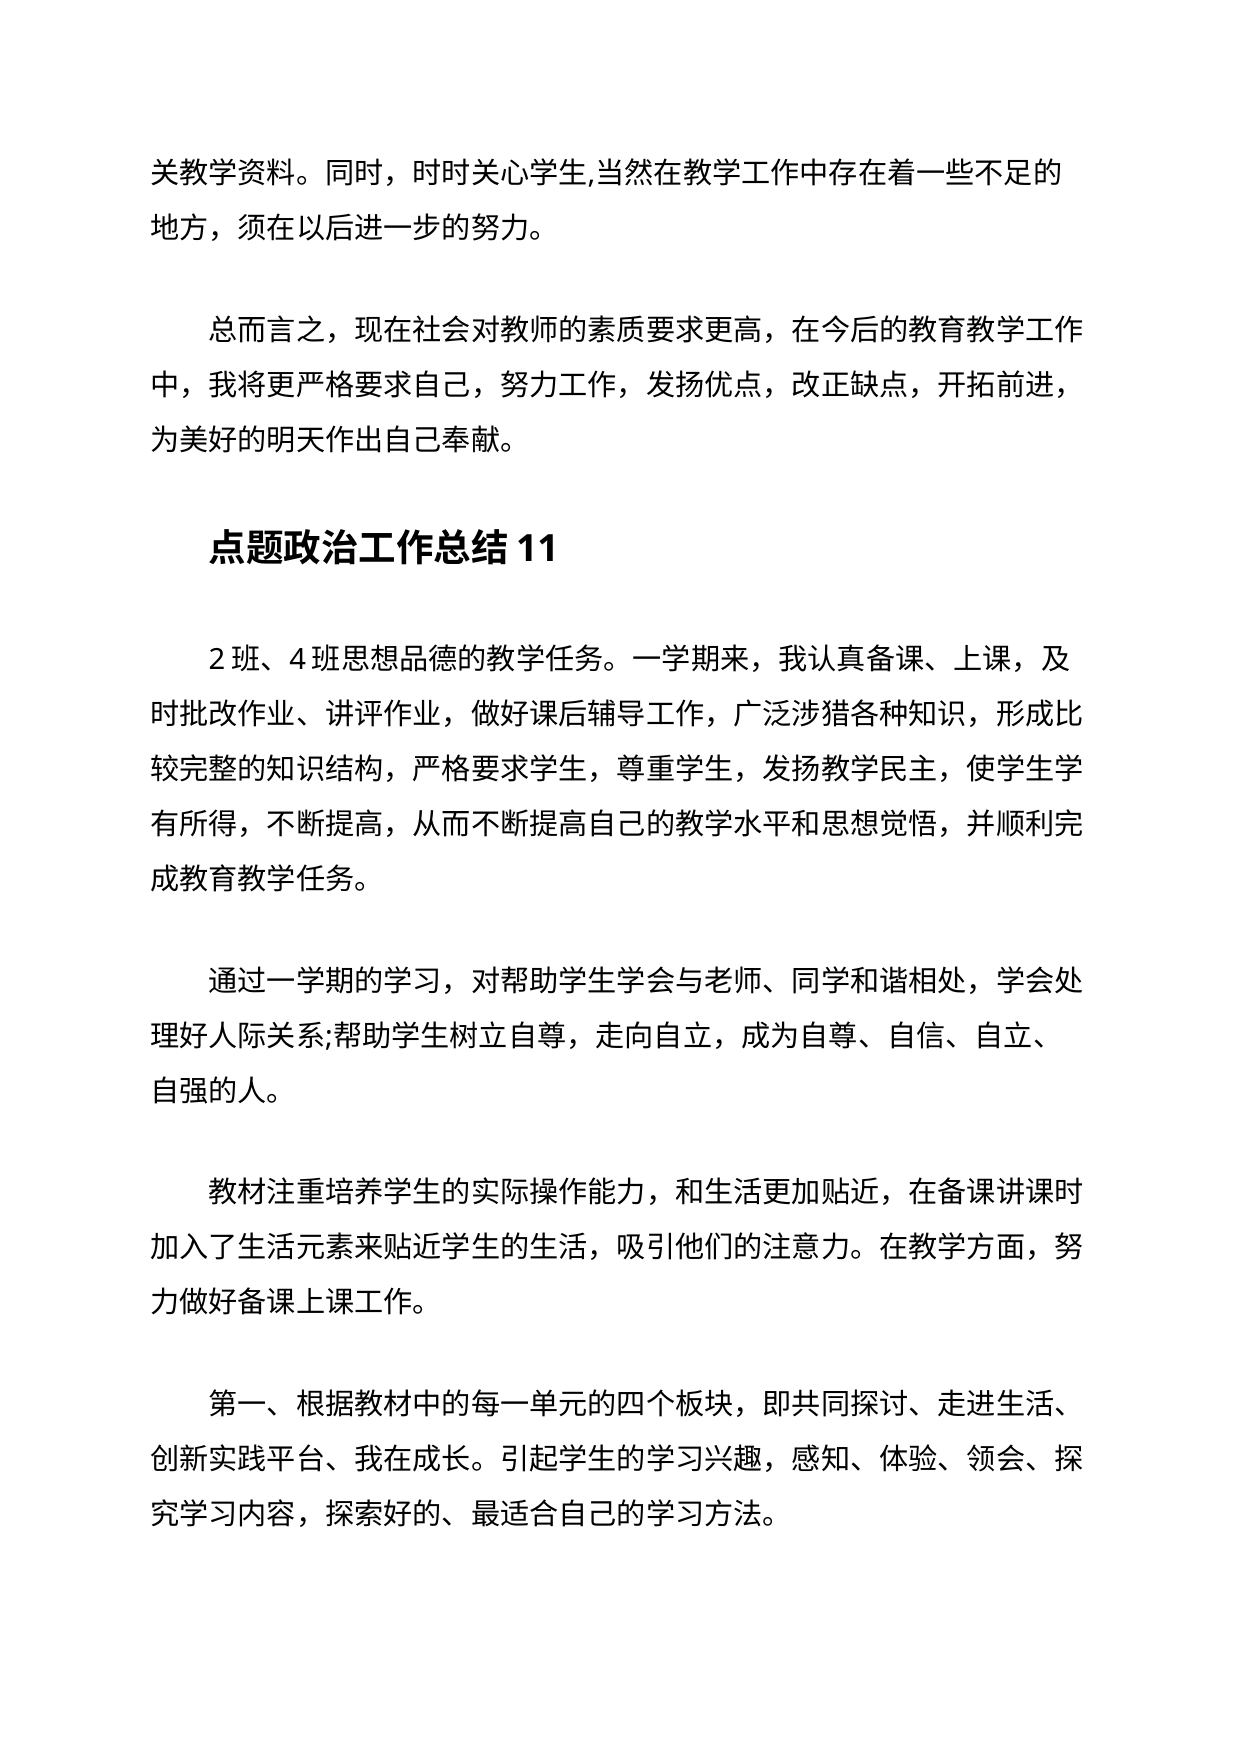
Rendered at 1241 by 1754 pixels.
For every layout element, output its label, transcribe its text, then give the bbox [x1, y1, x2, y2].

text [150, 150, 1090, 247]
text 第一、根据教材中的每一单元的四个板块，即共同探讨、走进生活、创新实践平台、我在成长。引起学生的学习兴趣，感知、体验、领会、探究学习内容，探索好的、最适合自己的学习方法。 [150, 1381, 1090, 1533]
text 总而言之，现在社会对教师的素质要求更高，在今后的教育教学工作中，我将更严格要求自己，努力工作，发扬优点，改正缺点，开拓前进，为美好的明天作出自己奉献。 [150, 307, 1090, 459]
text 2班、4班思想品德的教学任务。一学期来，我认真备课、上课，及时批改作业、讲评作业，做好课后辅导工作，广泛涉猎各种知识，形成比较完整的知识结构，严格要求学生，尊重学生，发扬教学民主，使学生学有所得，不断提高，从而不断提高自己的教学水平和思想觉悟，并顺利完成教育教学任务。 [150, 636, 1090, 898]
text 通过一学期的学习，对帮助学生学会与老师、同学和谐相处，学会处理好人际关系;帮助学生树立自尊，走向自立，成为自尊、自信、自立、自强的人。 [150, 957, 1090, 1109]
text 教材注重培养学生的实际操作能力，和生活更加贴近，在备课讲课时加入了生活元素来贴近学生的生活，吸引他们的注意力。在教学方面，努力做好备课上课工作。 [150, 1169, 1090, 1321]
text 点题政治工作总结11 [150, 518, 1090, 573]
